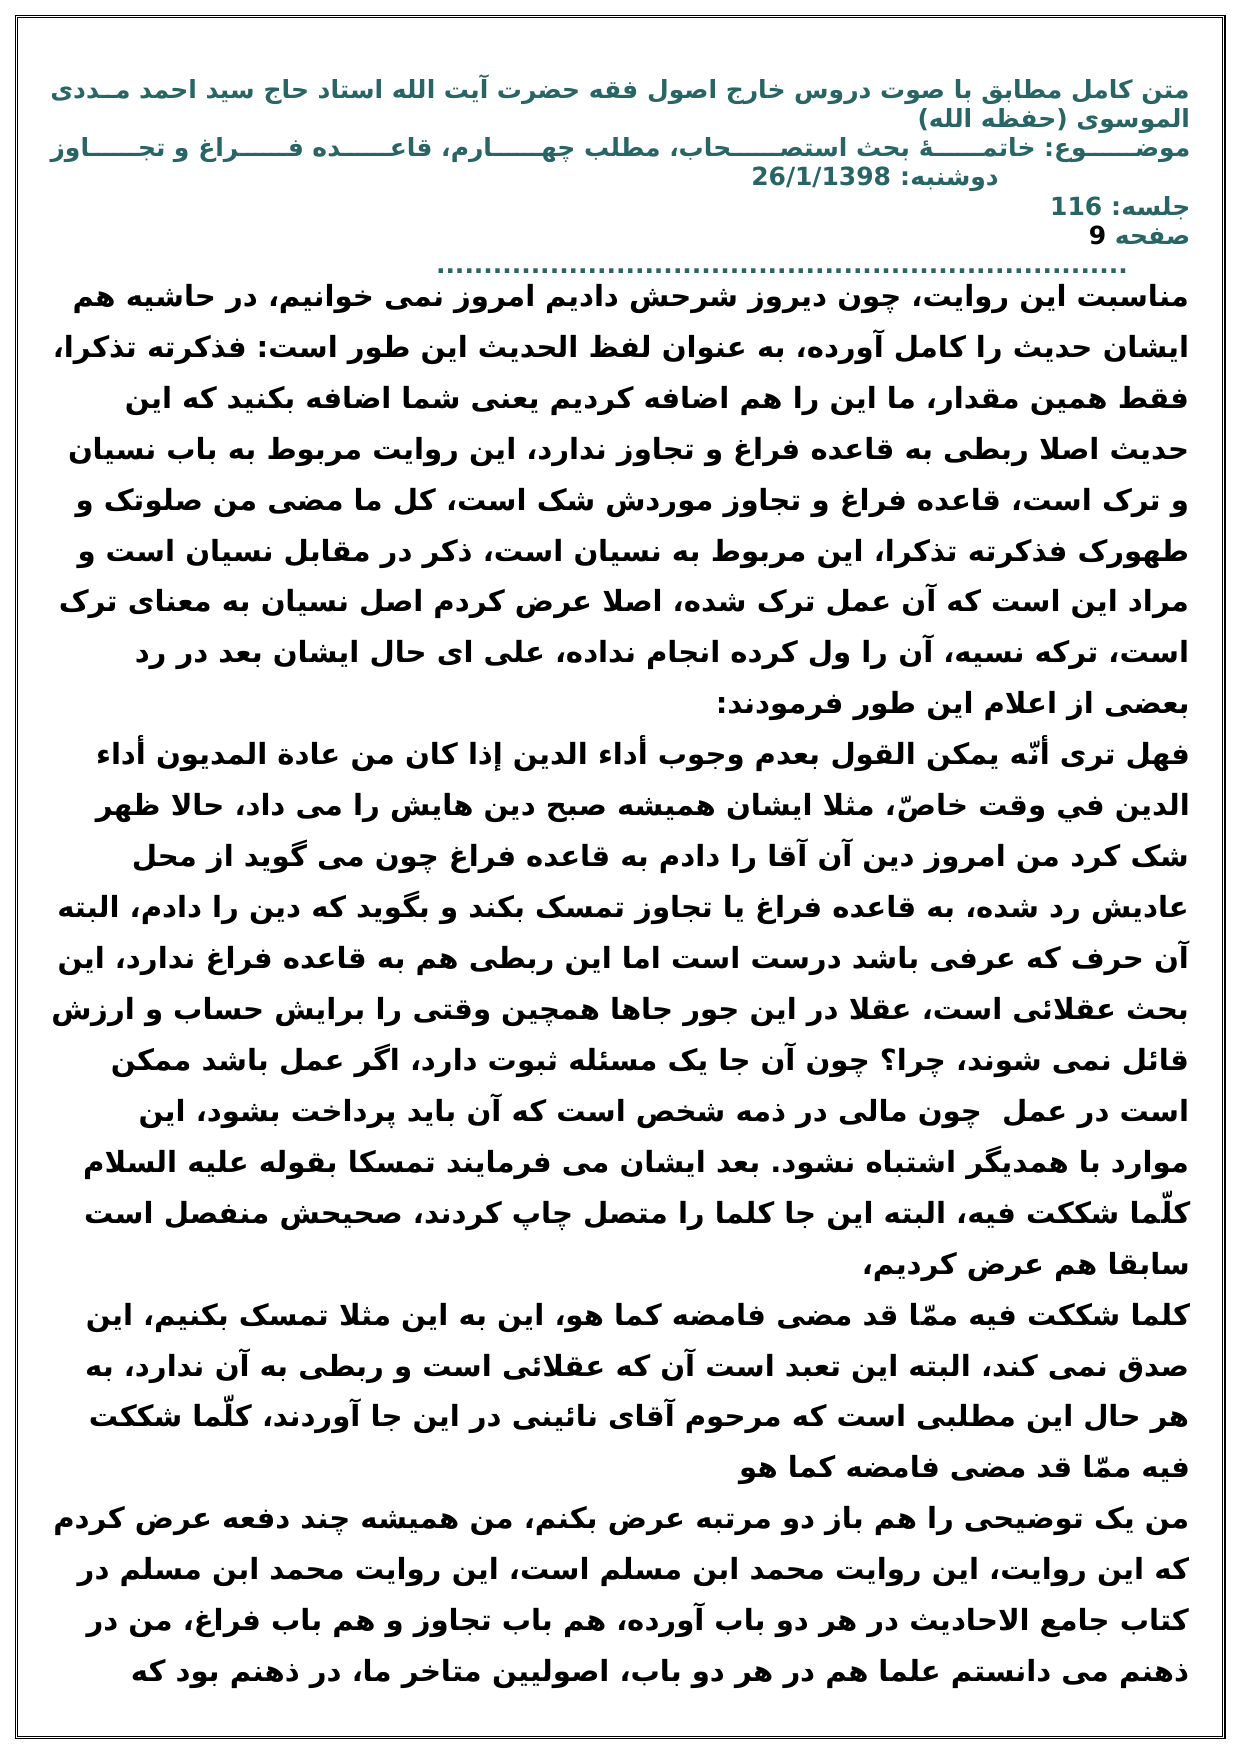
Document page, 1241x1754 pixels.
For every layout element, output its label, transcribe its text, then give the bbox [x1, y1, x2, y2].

text کلما شککت فیه ممّا قد مضى فامضه كما هو، این به این مثلا تمسک بکنیم، این صدق نمی کند، البته این تعبد است آن که عقلائی است و ربطی به آن ندارد، به هر حال این مطلبی است که مرحوم آقای نائینی در این جا آوردند، كلّما شككت فيه ممّا قد مضى فامضه كما هو [50, 1298, 1190, 1485]
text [50, 1502, 1190, 1688]
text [50, 279, 1190, 721]
text فهل ترى أنّه يمكن القول بعدم وجوب أداء الدين إذا كان من عادة المديون أداء الدين في وقت خاصّ، مثلا ایشان همیشه صبح دین هایش را می داد، حالا ظهر شک کرد من امروز دین آن آقا را دادم به قاعده فراغ چون می گوید از محل عادیش رد شده، به قاعده فراغ یا تجاوز تمسک بکند و بگوید که دین را دادم، البته آن حرف که عرفی باشد درست است اما این ربطی هم به قاعده فراغ ندارد، این بحث عقلائی است، عقلا در این جور جاها همچین وقتی را برایش حساب و ارزش قائل نمی شوند، چرا؟ چون آن جا یک مسئله ثبوت دارد، اگر عمل باشد ممکن است در عمل چون مالی در ذمه شخص است که آن باید پرداخت بشود، این موارد با همدیگر اشتباه نشود. بعد ایشان می فرمایند تمسکا بقوله علیه السلام كلّما شككت فيه، البته این جا کلما را متصل چاپ کردند، صحیحش منفصل است سابقا هم عرض کردیم، [50, 738, 1190, 1281]
